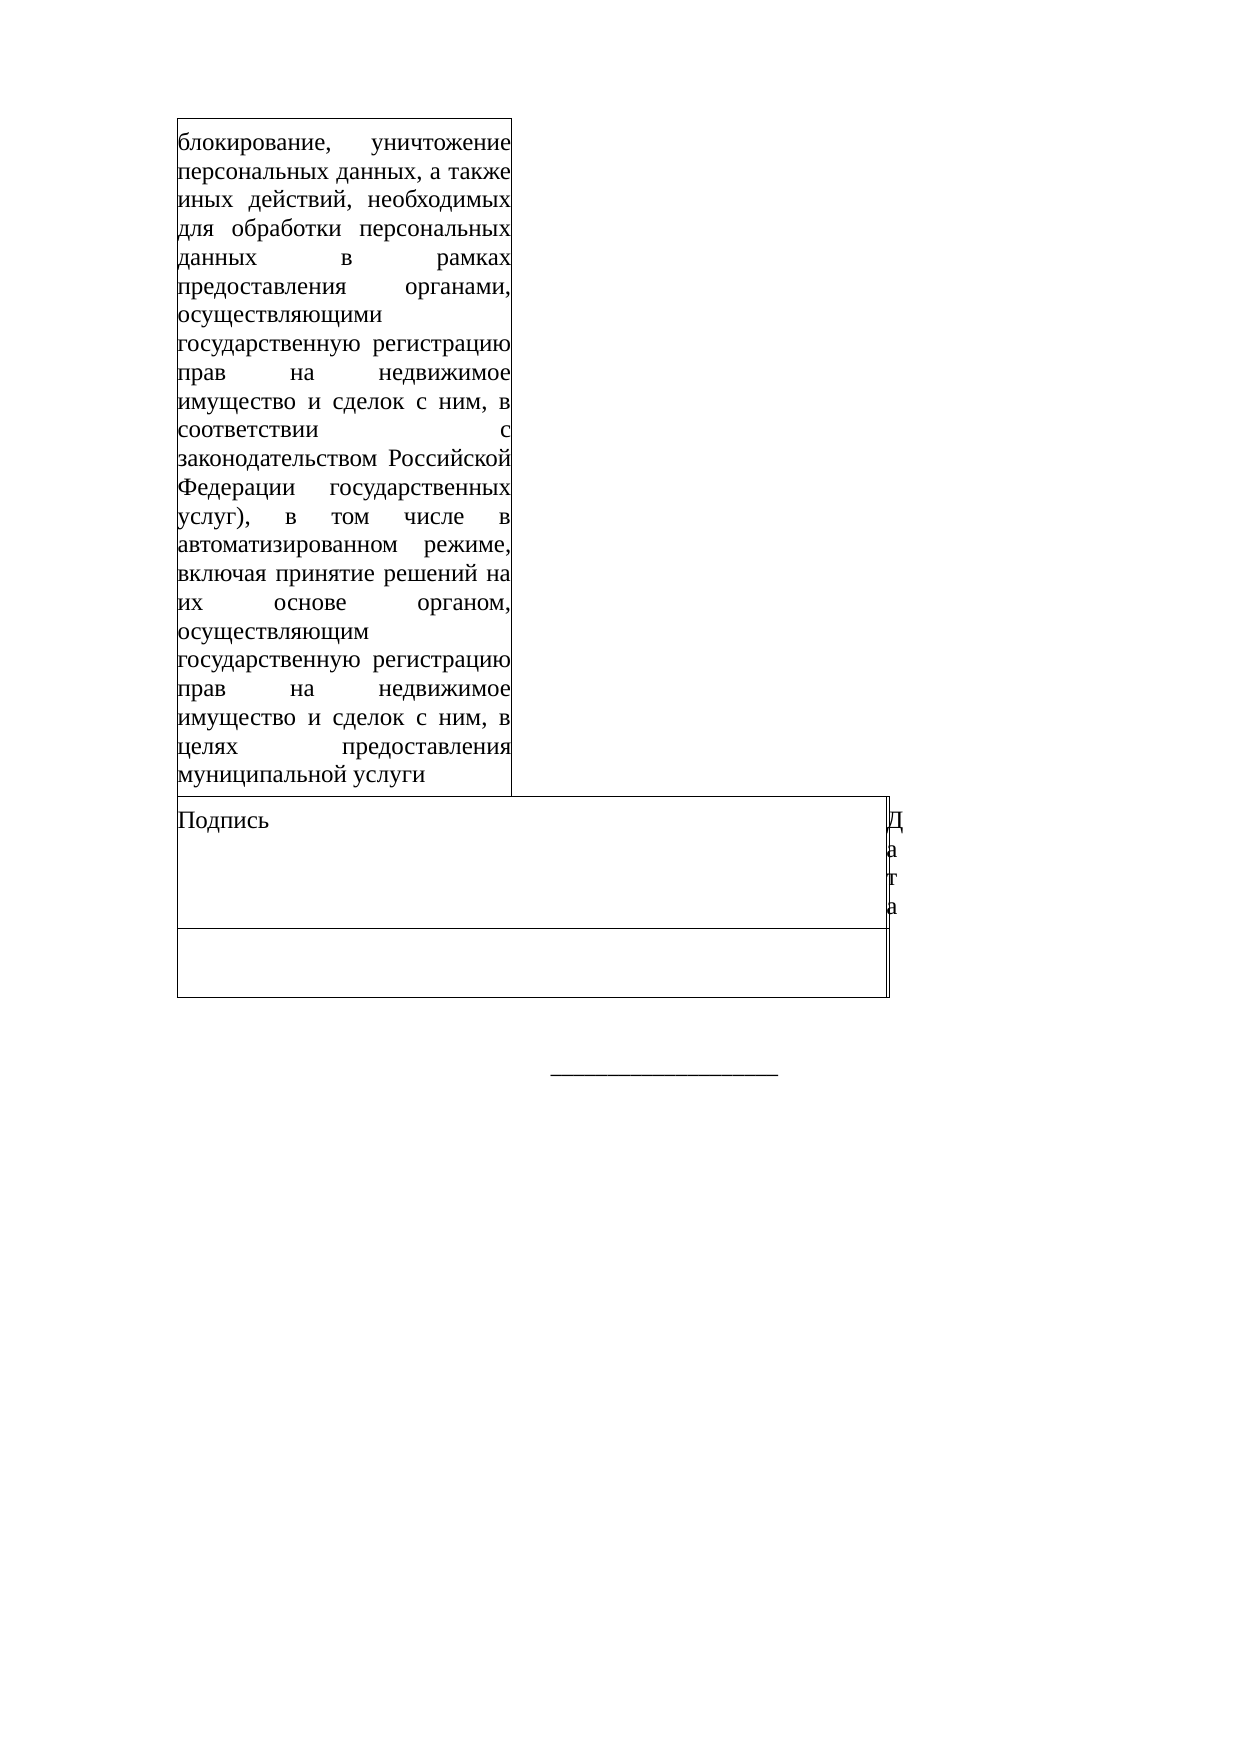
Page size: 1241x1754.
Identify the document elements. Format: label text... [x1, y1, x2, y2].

text ____________________ [177, 1051, 1152, 1079]
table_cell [178, 119, 511, 796]
table_cell Подпись [178, 797, 886, 928]
table_cell [178, 929, 886, 997]
